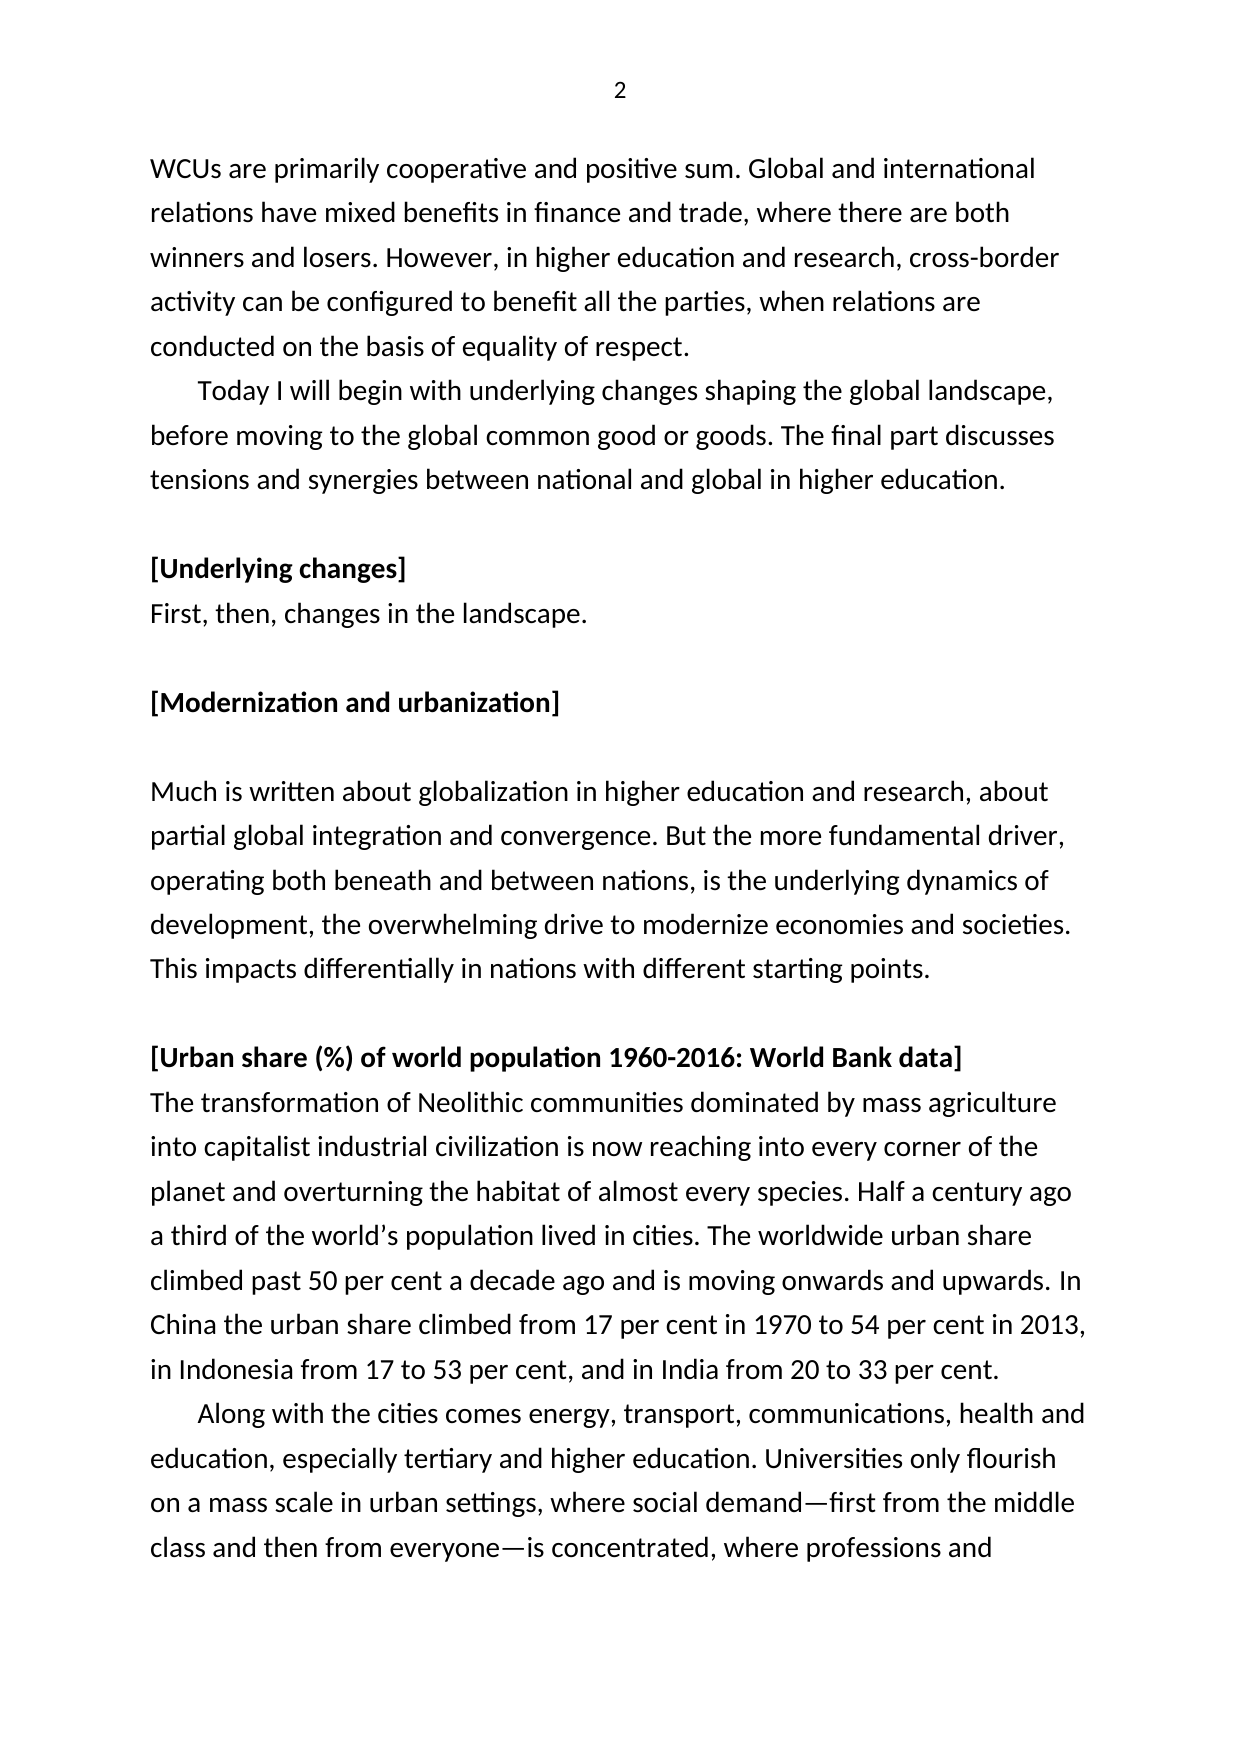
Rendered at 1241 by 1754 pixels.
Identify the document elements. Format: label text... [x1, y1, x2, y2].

text Much is written about globalization in higher education and research, about partial global integration and convergence. But the more fundamental driver, operating both beneath and between nations, is the underlying dynamics of development, the overwhelming drive to modernize economies and societies. This impacts differentially in nations with different starting points. [150, 773, 1090, 986]
text First, then, changes in the landscape. [150, 595, 1090, 630]
text Today I will begin with underlying changes shaping the global landscape, before moving to the global common good or goods. The final part discusses tensions and synergies between national and global in higher education. [150, 372, 1090, 497]
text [150, 1395, 1090, 1564]
text [Modernization and urbanization] [150, 684, 1090, 719]
text [Underlying changes] [150, 550, 1090, 586]
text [150, 150, 1090, 363]
text [Urban share (%) of world population 1960-2016: World Bank data] [150, 1039, 1090, 1075]
text The transformation of Neolithic communities dominated by mass agriculture into capitalist industrial civilization is now reaching into every corner of the planet and overturning the habitat of almost every species. Half a century ago a third of the world’s population lived in cities. The worldwide urban share climbed past 50 per cent a decade ago and is moving onwards and upwards. In China the urban share climbed from 17 per cent in 1970 to 54 per cent in 2013, in Indonesia from 17 to 53 per cent, and in India from 20 to 33 per cent. [150, 1084, 1090, 1387]
